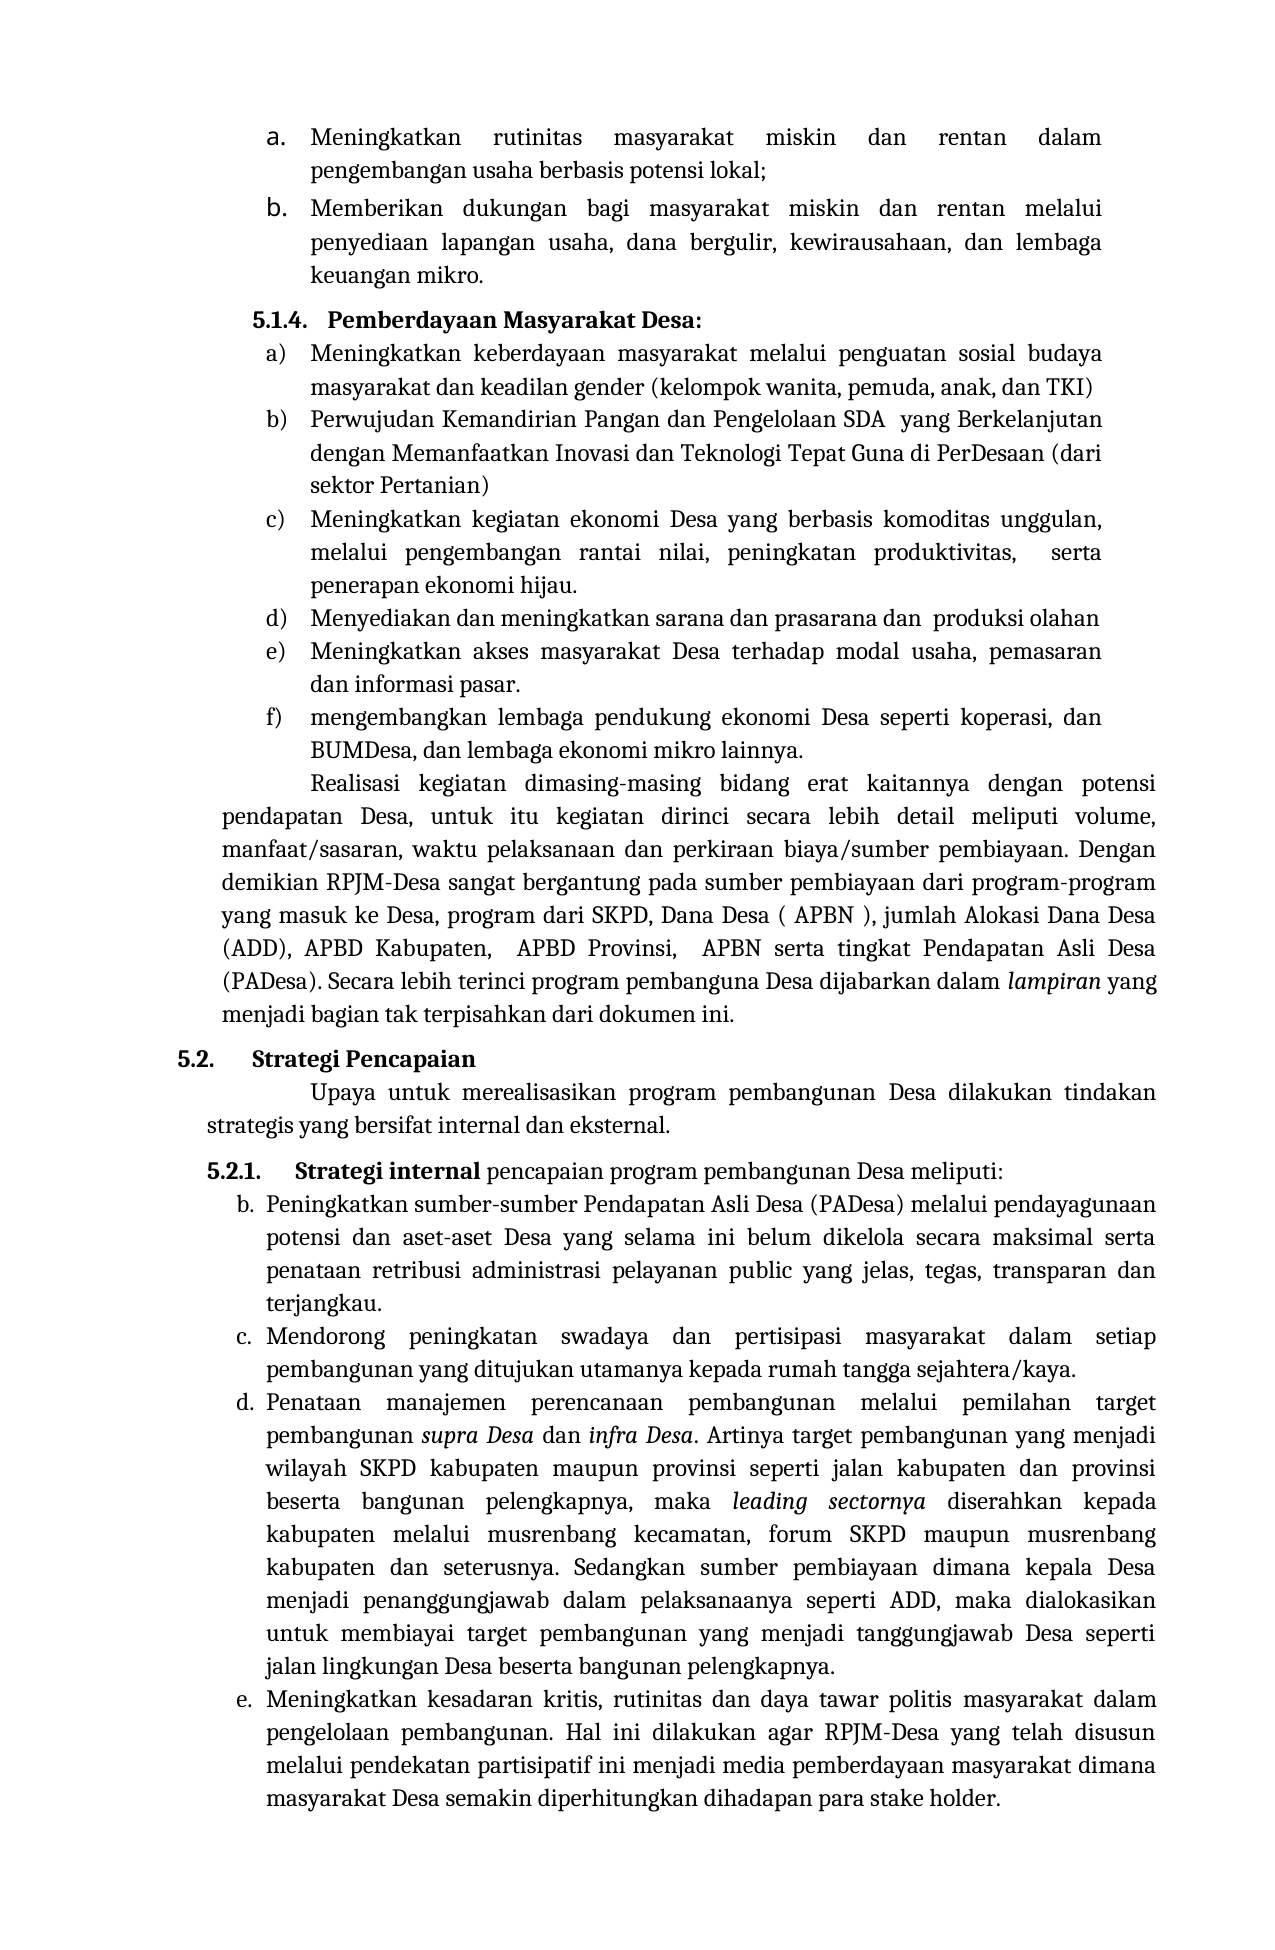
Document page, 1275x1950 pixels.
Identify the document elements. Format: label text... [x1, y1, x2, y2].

text Upaya untuk merealisasikan program pembangunan Desa dilakukan tindakan strategis yang bersifat internal dan eksternal. [207, 1078, 1157, 1140]
text 5.2. Strategi Pencapaian [177, 1045, 1157, 1074]
list Peningkatkan sumber-sumber Pendapatan Asli Desa (PADesa) melalui pendayagunaan potensi dan aset-aset Desa yang selama ini belum dikelola secara maksimal serta penataan retribusi administrasi pelayanan public yang jelas, tegas, transparan dan terjangkau. [236, 1190, 1157, 1318]
list Meningkatkan kegiatan ekonomi Desa yang berbasis komoditas unggulan, melalui pengembangan rantai nilai, peningkatan produktivitas, serta penerapan ekonomi hijau. [266, 504, 1103, 599]
list Meningkatkan akses masyarakat Desa terhadap modal usaha, pemasaran dan informasi pasar. [266, 637, 1103, 698]
text 5.2.1. Strategi internal pencapaian program pembangunan Desa meliputi: [177, 1157, 1157, 1186]
list Menyediakan dan meningkatkan sarana dan prasarana dan produksi olahan [266, 603, 1103, 632]
list Meningkatkan keberdayaan masyarakat melalui penguatan sosial budaya masyarakat dan keadilan gender (kelompok wanita, pemuda, anak, dan TKI) [266, 339, 1103, 401]
list Memberikan dukungan bagi masyarakat miskin dan rentan melalui penyediaan lapangan usaha, dana bergulir, kewirausahaan, dan lembaga keuangan mikro. [266, 189, 1103, 289]
list Meningkatkan kesadaran kritis, rutinitas dan daya tawar politis masyarakat dalam pengelolaan pembangunan. Hal ini dilakukan agar RPJM-Desa yang telah disusun melalui pendekatan partisipatif ini menjadi media pemberdayaan masyarakat dimana masyarakat Desa semakin diperhitungkan dihadapan para stake holder. [236, 1685, 1157, 1813]
list mengembangkan lembaga pendukung ekonomi Desa seperti koperasi, dan BUMDesa, dan lembaga ekonomi mikro lainnya. [266, 703, 1103, 764]
text Realisasi kegiatan dimasing-masing bidang erat kaitannya dengan potensi pendapatan Desa, untuk itu kegiatan dirinci secara lebih detail meliputi volume, manfaat/sasaran, waktu pelaksanaan dan perkiraan biaya/sumber pembiayaan. Dengan demikian RPJM-Desa sangat bergantung pada sumber pembiayaan dari program-program yang masuk ke Desa, program dari SKPD, Dana Desa ( APBN ), jumlah Alokasi Dana Desa (ADD), APBD Kabupaten, APBD Provinsi, APBN serta tingkat Pendapatan Asli Desa (PADesa). Secara lebih terinci program pembanguna Desa dijabarkan dalam lampiran yang menjadi bagian tak terpisahkan dari dokumen ini. [222, 769, 1157, 1028]
list Meningkatkan rutinitas masyarakat miskin dan rentan dalam pengembangan usaha berbasis potensi lokal; [266, 118, 1103, 185]
list Mendorong peningkatan swadaya dan pertisipasi masyarakat dalam setiap pembangunan yang ditujukan utamanya kepada rumah tangga sejahtera/kaya. [236, 1322, 1157, 1384]
list Perwujudan Kemandirian Pangan dan Pengelolaan SDA yang Berkelanjutan dengan Memanfaatkan Inovasi dan Teknologi Tepat Guna di PerDesaan (dari sektor Pertanian) [266, 405, 1103, 500]
text 5.1.4. Pemberdayaan Masyarakat Desa: [177, 306, 1102, 335]
list Penataan manajemen perencanaan pembangunan melalui pemilahan target pembangunan supra Desa dan infra Desa. Artinya target pembangunan yang menjadi wilayah SKPD kabupaten maupun provinsi seperti jalan kabupaten dan provinsi beserta bangunan pelengkapnya, maka leading sectornya diserahkan kepada kabupaten melalui musrenbang kecamatan, forum SKPD maupun musrenbang kabupaten dan seterusnya. Sedangkan sumber pembiayaan dimana kepala Desa menjadi penanggungjawab dalam pelaksanaanya seperti ADD, maka dialokasikan untuk membiayai target pembangunan yang menjadi tanggungjawab Desa seperti jalan lingkungan Desa beserta bangunan pelengkapnya. [236, 1388, 1157, 1681]
